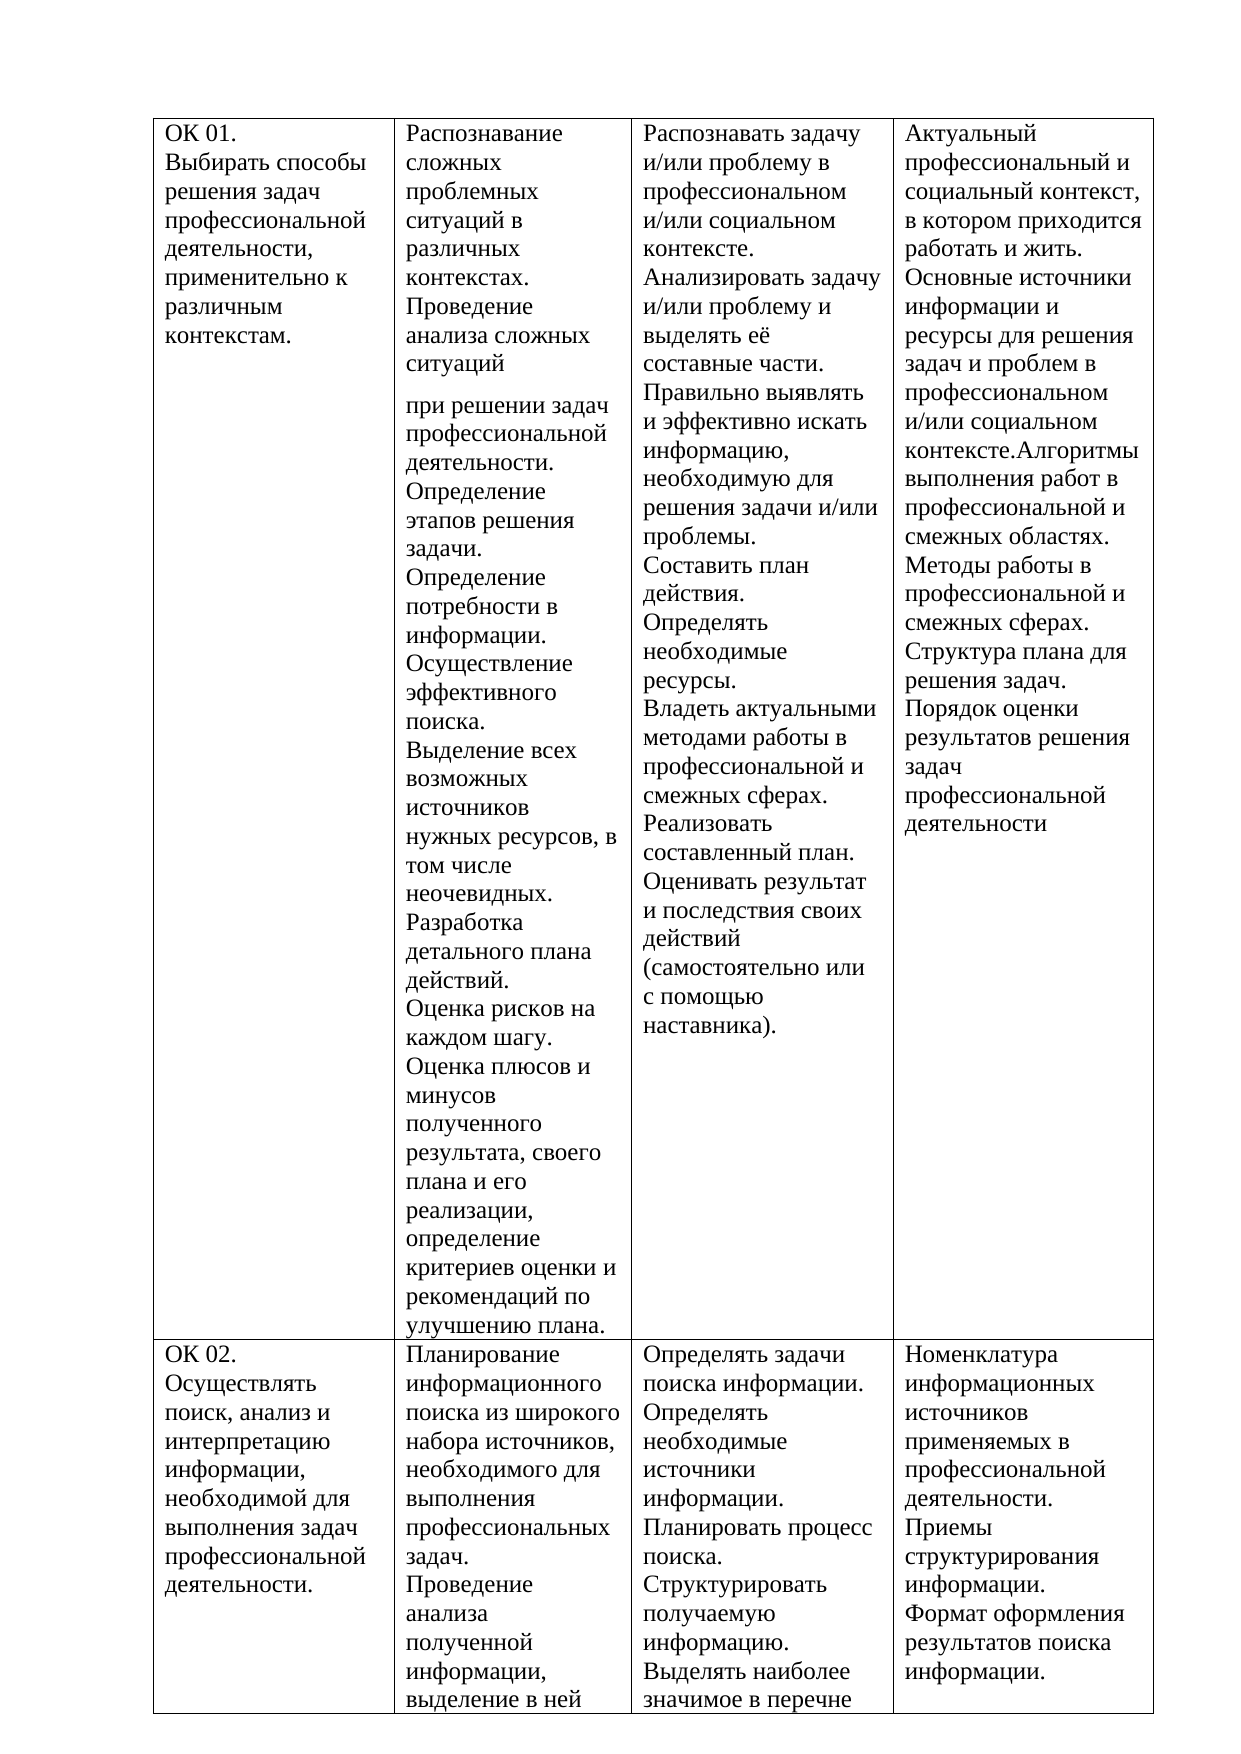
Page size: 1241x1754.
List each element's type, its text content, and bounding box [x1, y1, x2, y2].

table_cell ОК 02. Осуществлять поиск, анализ и интерпретацию информации, необходимой для выполнения задач профессиональной деятельности. [154, 1340, 394, 1713]
table_cell ОК 01. Выбирать способы решения задач профессиональной деятельности, применительно к различным контекстам. [154, 119, 394, 1338]
table_cell Распознавание сложных проблемных ситуаций в различных контекстах. Проведение анализа сложных ситуаций при решении задач профессиональной деятельности. Определение этапов решения задачи. Определение потребности в информации. Осуществление эффективного поиска. Выделение всех возможных источников нужных ресурсов, в том числе неочевидных. Разработка детального плана действий. Оценка рисков на каждом шагу. Оценка плюсов и минусов полученного результата, своего плана и его реализации, определение критериев оценки и рекомендаций по улучшению плана. [395, 119, 631, 1338]
table_cell Актуальный профессиональный и социальный контекст, в котором приходится работать и жить. Основные источники информации и ресурсы для решения задач и проблем в профессиональном и/или социальном контексте.Алгоритмы выполнения работ в профессиональной и смежных областях. Методы работы в профессиональной и смежных сферах. Структура плана для решения задач. Порядок оценки результатов решения задач профессиональной деятельности [894, 119, 1153, 1338]
table_cell Номенклатура информационных источников применяемых в профессиональной деятельности. Приемы структурирования информации. Формат оформления результатов поиска информации. [894, 1340, 1153, 1713]
table_cell Распознавать задачу и/или проблему в профессиональном и/или социальном контексте. Анализировать задачу и/или проблему и выделять её составные части. Правильно выявлять и эффективно искать информацию, необходимую для решения задачи и/или проблемы. Составить план действия. Определять необходимые ресурсы. Владеть актуальными методами работы в профессиональной и смежных сферах. Реализовать составленный план. Оценивать результат и последствия своих действий (самостоятельно или с помощью наставника). [632, 119, 893, 1338]
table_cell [395, 1340, 631, 1713]
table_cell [632, 1340, 893, 1713]
